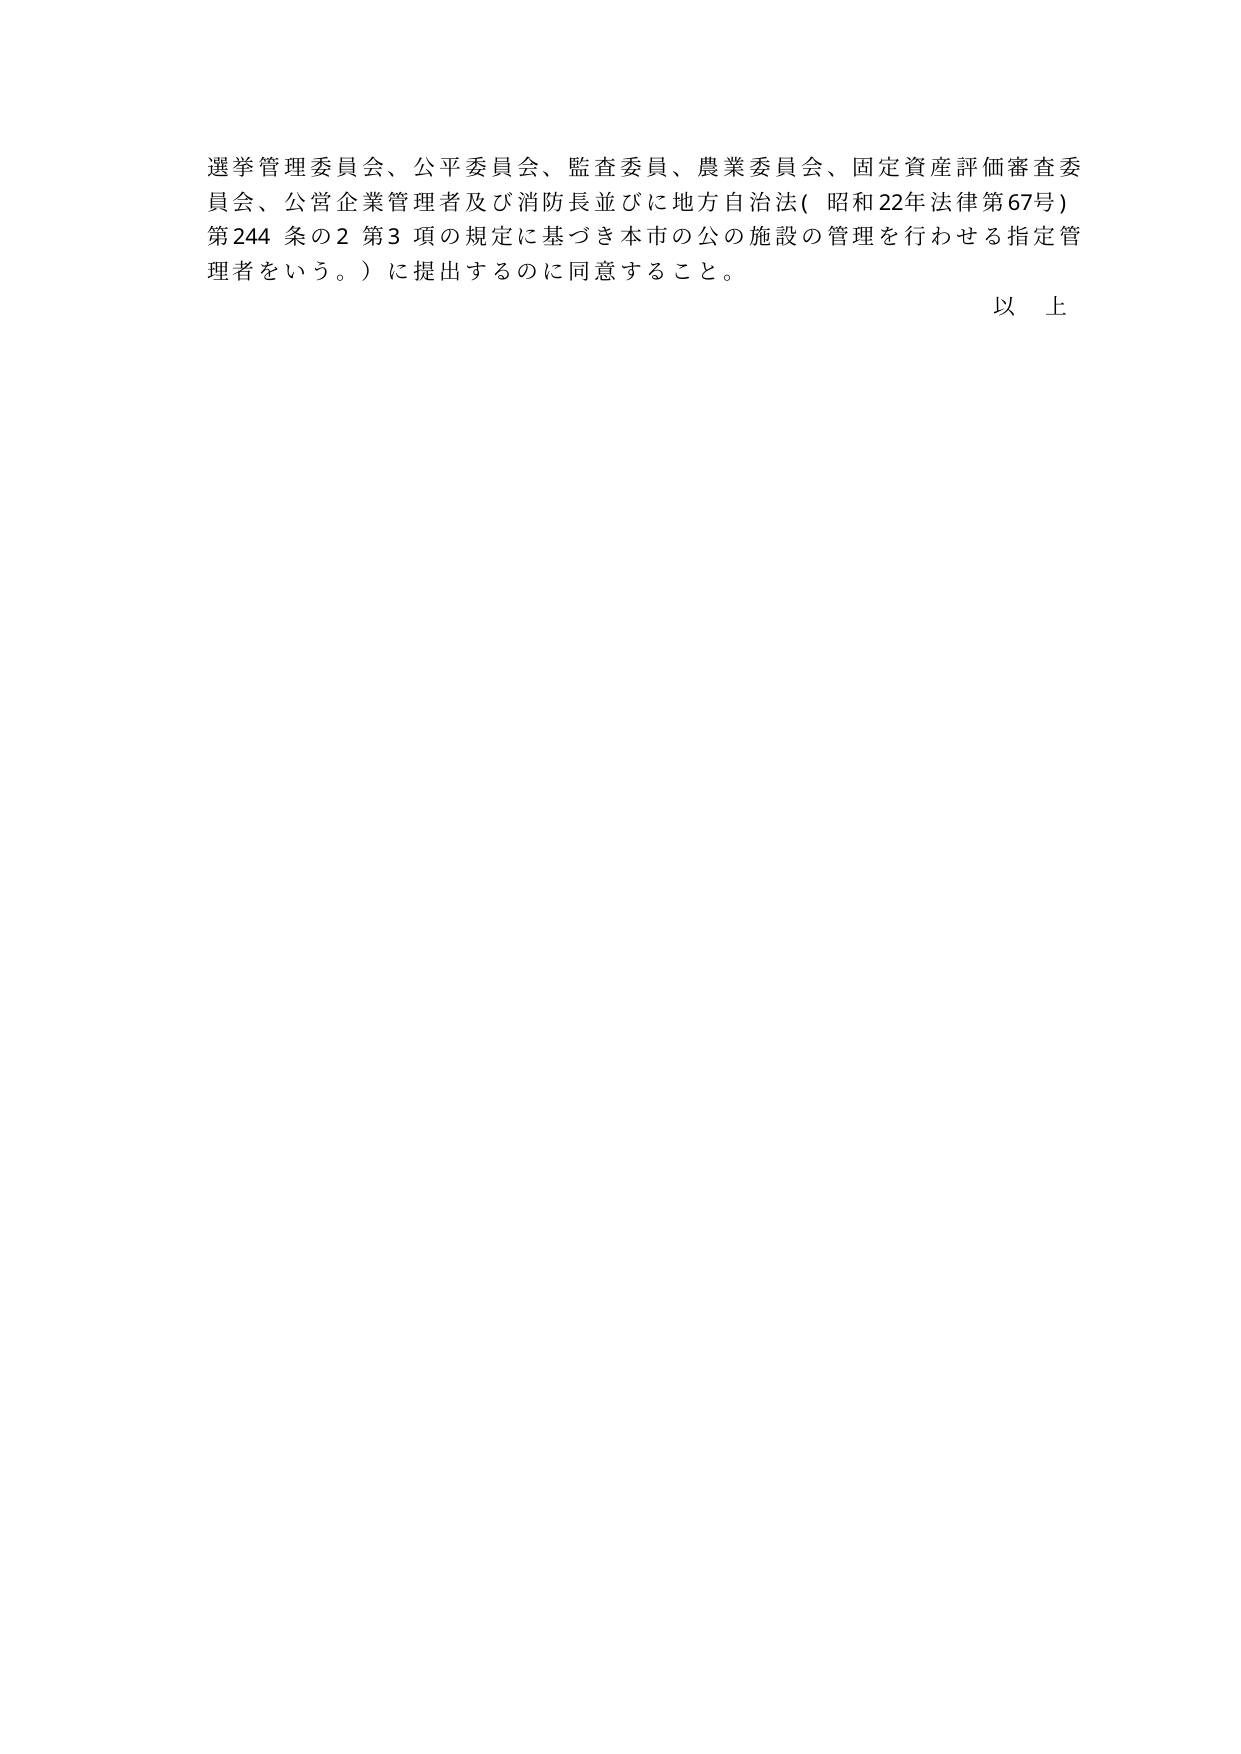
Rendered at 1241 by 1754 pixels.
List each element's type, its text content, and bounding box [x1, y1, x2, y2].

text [181, 148, 1085, 287]
text 以 上 [155, 287, 1071, 322]
